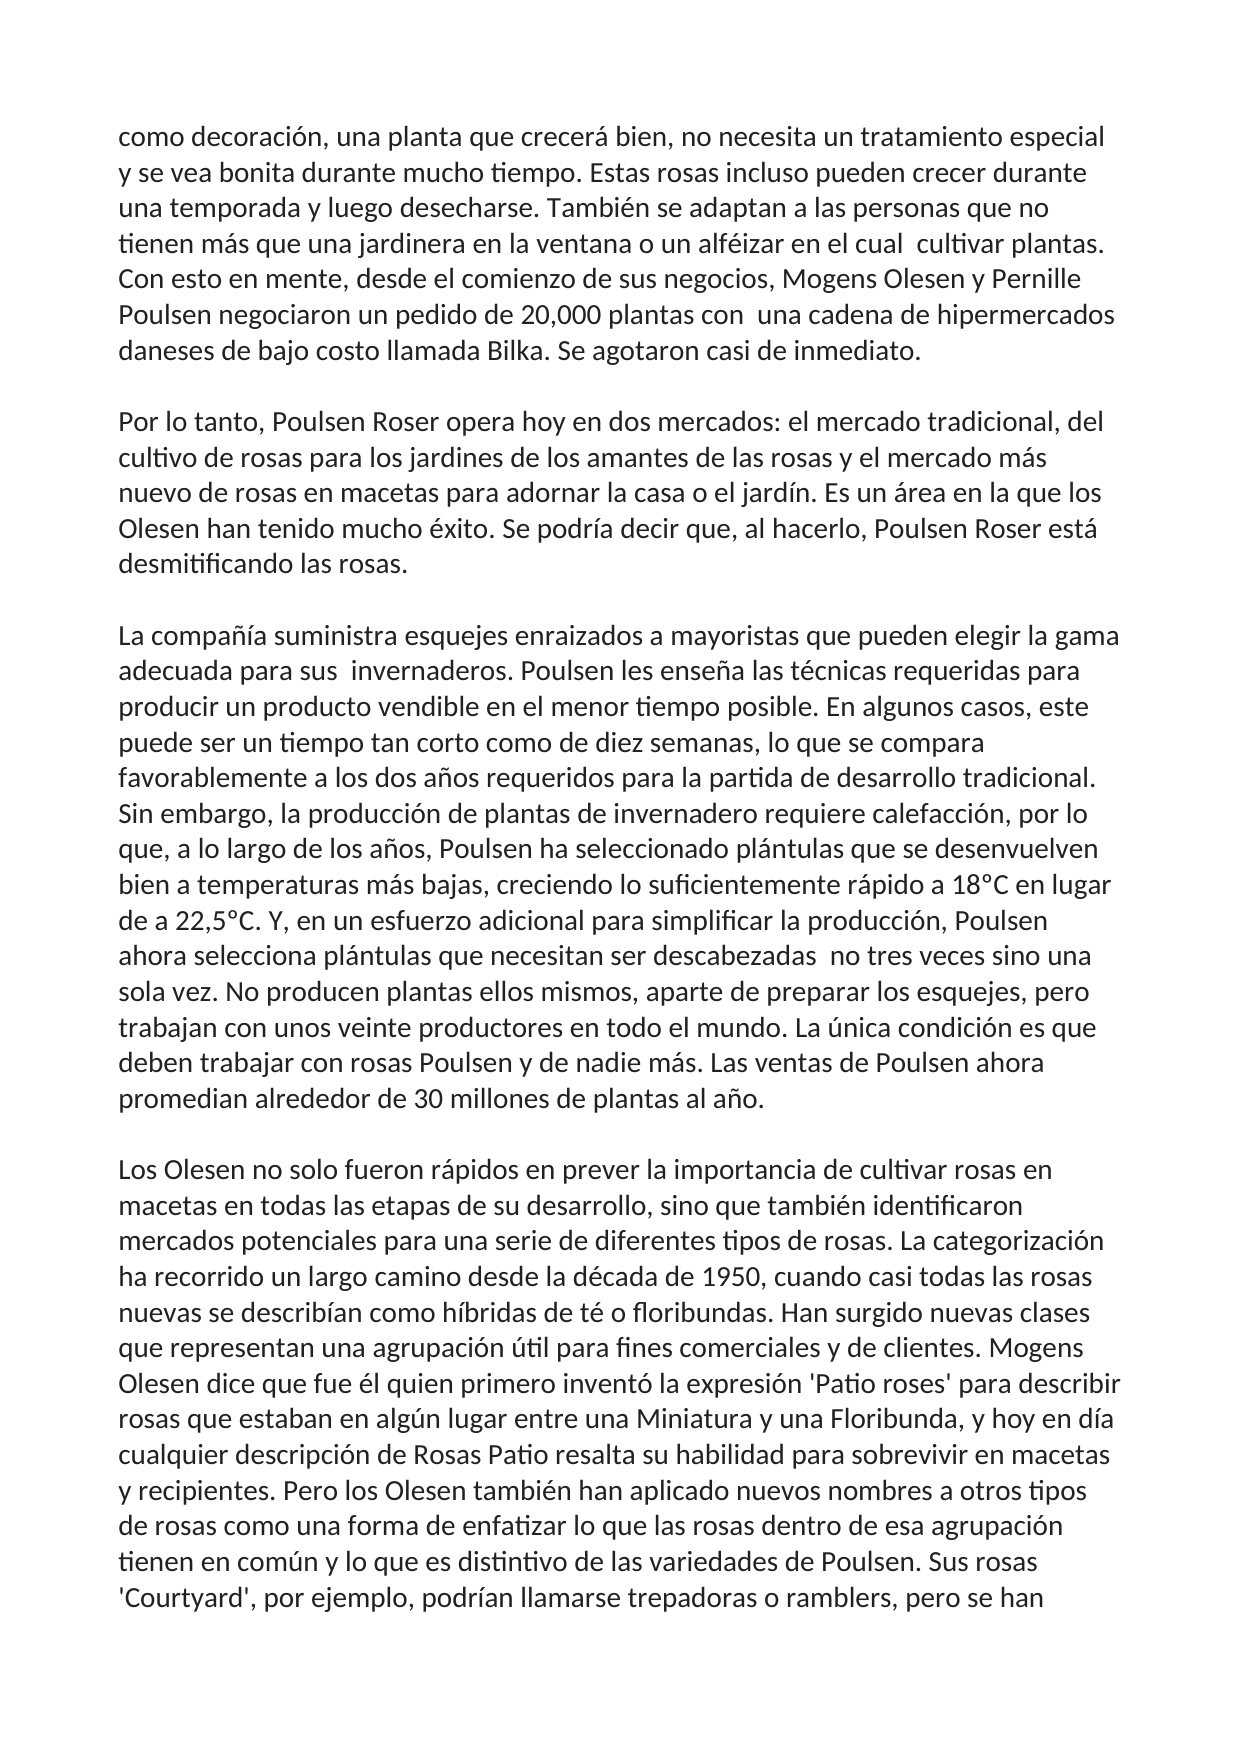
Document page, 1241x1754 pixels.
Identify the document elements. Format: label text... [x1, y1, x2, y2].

text Por lo tanto, Poulsen Roser opera hoy en dos mercados: el mercado tradicional, del cultivo de rosas para los jardines de los amantes de las rosas y el mercado más nuevo de rosas en macetas para adornar la casa o el jardín. Es un área en la que los Olesen han tenido mucho éxito. Se podría decir que, al hacerlo, Poulsen Roser está desmitificando las rosas. [118, 403, 1122, 581]
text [118, 1151, 1122, 1614]
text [118, 118, 1122, 367]
text La compañía suministra esquejes enraizados a mayoristas que pueden elegir la gama adecuada para sus invernaderos. Poulsen les enseña las técnicas requeridas para producir un producto vendible en el menor tiempo posible. En algunos casos, este puede ser un tiempo tan corto como de diez semanas, lo que se compara favorablemente a los dos años requeridos para la partida de desarrollo tradicional. Sin embargo, la producción de plantas de invernadero requiere calefacción, por lo que, a lo largo de los años, Poulsen ha seleccionado plántulas que se desenvuelven bien a temperaturas más bajas, creciendo lo suficientemente rápido a 18ºC en lugar de a 22,5ºC. Y, en un esfuerzo adicional para simplificar la producción, Poulsen ahora selecciona plántulas que necesitan ser descabezadas no tres veces sino una sola vez. No producen plantas ellos mismos, aparte de preparar los esquejes, pero trabajan con unos veinte productores en todo el mundo. La única condición es que deben trabajar con rosas Poulsen y de nadie más. Las ventas de Poulsen ahora promedian alrededor de 30 millones de plantas al año. [118, 617, 1122, 1116]
